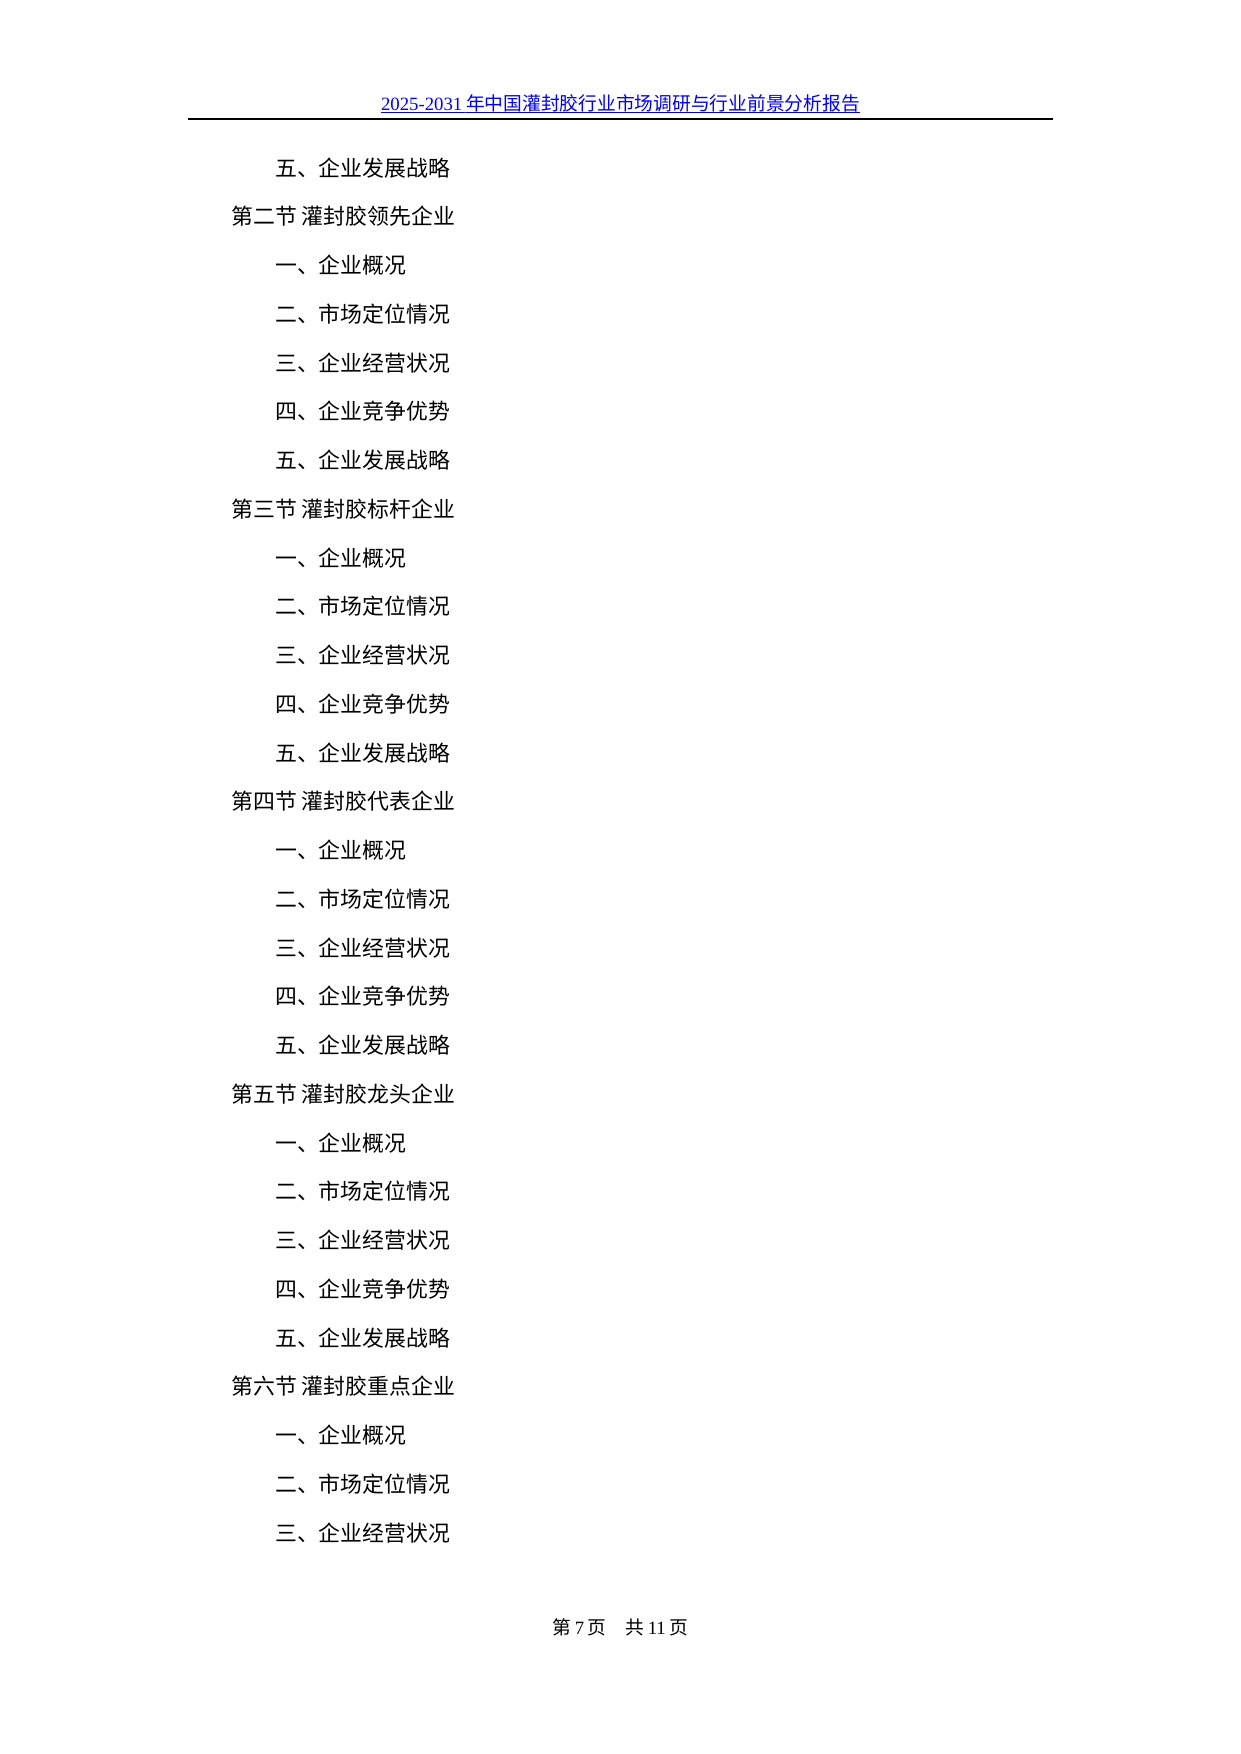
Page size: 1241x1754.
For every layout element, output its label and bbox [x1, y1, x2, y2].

text [187, 150, 1053, 1548]
